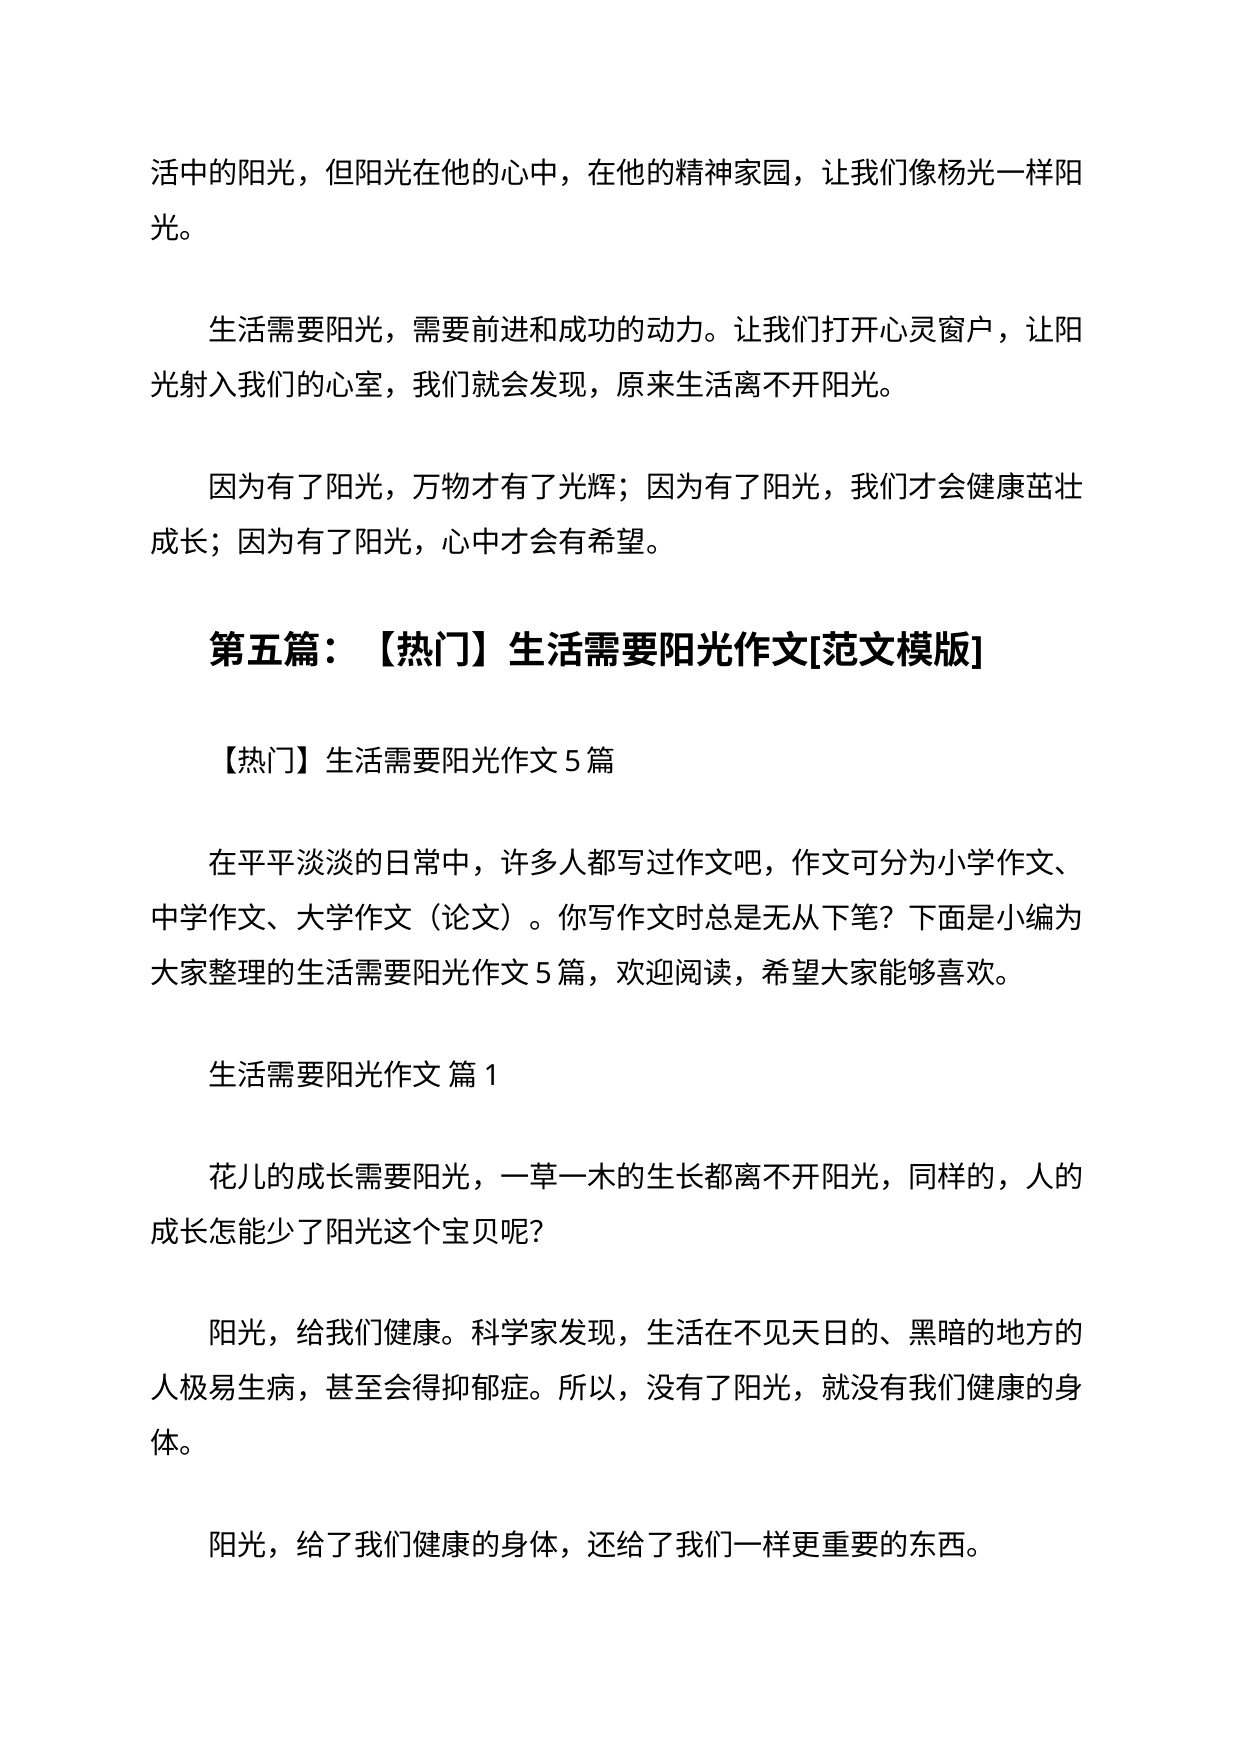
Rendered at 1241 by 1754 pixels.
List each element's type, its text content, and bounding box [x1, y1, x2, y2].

text 生活需要阳光作文 篇1 [150, 1051, 1090, 1094]
text 在平平淡淡的日常中，许多人都写过作文吧，作文可分为小学作文、中学作文、大学作文（论文）。你写作文时总是无从下笔？下面是小编为大家整理的生活需要阳光作文5篇，欢迎阅读，希望大家能够喜欢。 [150, 839, 1090, 992]
text 生活需要阳光，需要前进和成功的动力。让我们打开心灵窗户，让阳光射入我们的心室，我们就会发现，原来生活离不开阳光。 [150, 307, 1090, 404]
text 【热门】生活需要阳光作文5篇 [150, 738, 1090, 780]
text 因为有了阳光，万物才有了光辉；因为有了阳光，我们才会健康茁壮成长；因为有了阳光，心中才会有希望。 [150, 463, 1090, 561]
text 花儿的成长需要阳光，一草一木的生长都离不开阳光，同样的，人的成长怎能少了阳光这个宝贝呢？ [150, 1153, 1090, 1251]
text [150, 150, 1090, 247]
text 阳光，给了我们健康的身体，还给了我们一样更重要的东西。 [150, 1522, 1090, 1564]
text 第五篇：【热门】生活需要阳光作文[范文模版] [150, 620, 1090, 674]
text 阳光，给我们健康。科学家发现，生活在不见天日的、黑暗的地方的人极易生病，甚至会得抑郁症。所以，没有了阳光，就没有我们健康的身体。 [150, 1310, 1090, 1462]
